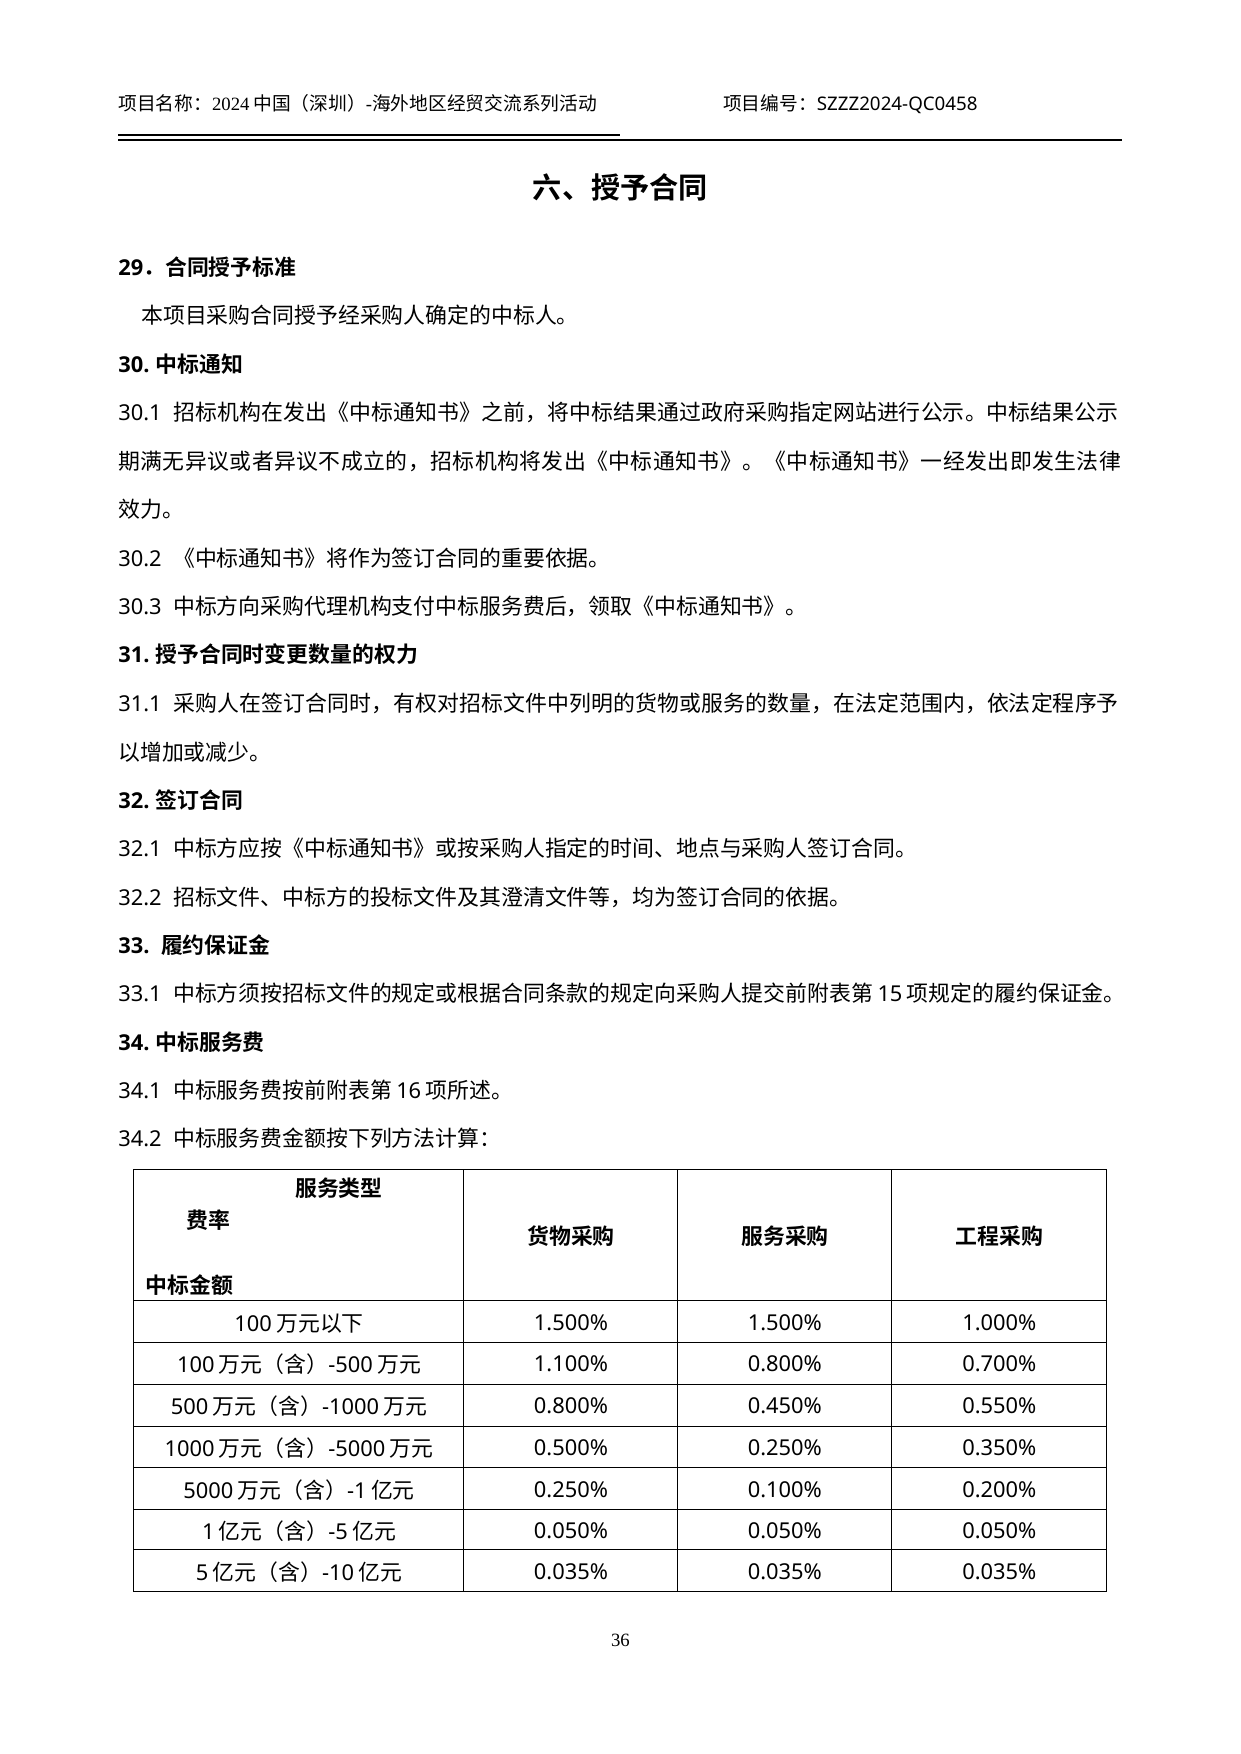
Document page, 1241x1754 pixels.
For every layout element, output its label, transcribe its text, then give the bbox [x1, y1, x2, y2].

table_cell 1.100% [464, 1343, 677, 1384]
text 34.2 中标服务费金额按下列方法计算： [118, 1121, 1122, 1153]
table_cell 1.500% [678, 1301, 891, 1342]
text 29．合同授予标准 [118, 249, 1122, 282]
text 30.1 招标机构在发出《中标通知书》之前，将中标结果通过政府采购指定网站进行公示。中标结果公示期满无异议或者异议不成立的，招标机构将发出《中标通知书》。《中标通知书》一经发出即发生法律效力。 [118, 394, 1122, 524]
text 32.1 中标方应按《中标通知书》或按采购人指定的时间、地点与采购人签订合同。 [118, 831, 1122, 863]
table_cell 0.050% [464, 1510, 677, 1549]
table_cell 1.000% [892, 1301, 1106, 1342]
text 33.1 中标方须按招标文件的规定或根据合同条款的规定向采购人提交前附表第15项规定的履约保证金。 [118, 976, 1122, 1008]
table_cell 0.800% [464, 1385, 677, 1426]
table_cell 0.035% [892, 1550, 1106, 1591]
table_header 货物采购 [464, 1170, 677, 1300]
text 30.2 《中标通知书》将作为签订合同的重要依据。 [118, 540, 1122, 573]
table_cell 0.035% [678, 1550, 891, 1591]
table_cell 0.250% [464, 1468, 677, 1509]
text 34.1 中标服务费按前附表第16项所述。 [118, 1072, 1122, 1105]
text 32.2 招标文件、中标方的投标文件及其澄清文件等，均为签订合同的依据。 [118, 879, 1122, 912]
table_cell 0.450% [678, 1385, 891, 1426]
table_cell 0.200% [892, 1468, 1106, 1509]
text 32. 签订合同 [118, 782, 1122, 815]
table_cell 500万元（含）-1000万元 [134, 1385, 463, 1426]
table_cell 0.050% [892, 1510, 1106, 1549]
table_cell 1亿元（含）-5亿元 [134, 1510, 463, 1549]
table_cell 100万元以下 [134, 1301, 463, 1342]
text 本项目采购合同授予经采购人确定的中标人。 [118, 298, 1122, 330]
table_header 工程采购 [892, 1170, 1106, 1300]
table_cell 0.550% [892, 1385, 1106, 1426]
table_cell 1000万元（含）-5000万元 [134, 1427, 463, 1467]
text 33. 履约保证金 [118, 927, 1122, 960]
text 30.3 中标方向采购代理机构支付中标服务费后，领取《中标通知书》。 [118, 589, 1122, 621]
text 34. 中标服务费 [118, 1024, 1122, 1057]
table_cell 0.250% [678, 1427, 891, 1467]
subtitle 六、授予合同 [118, 154, 1122, 219]
text 31.1 采购人在签订合同时，有权对招标文件中列明的货物或服务的数量，在法定范围内，依法定程序予以增加或减少。 [118, 685, 1122, 767]
table_cell 0.500% [464, 1427, 677, 1467]
table_header 服务类型 费率 中标金额 [134, 1170, 463, 1300]
table_cell 0.800% [678, 1343, 891, 1384]
table_cell 0.035% [464, 1550, 677, 1591]
table_cell 5亿元（含）-10亿元 [134, 1550, 463, 1591]
table_header 服务采购 [678, 1170, 891, 1300]
table_cell 100万元（含）-500万元 [134, 1343, 463, 1384]
table_cell 0.700% [892, 1343, 1106, 1384]
table_cell 1.500% [464, 1301, 677, 1342]
table_cell 0.350% [892, 1427, 1106, 1467]
table_cell 5000万元（含）-1亿元 [134, 1468, 463, 1509]
text 30. 中标通知 [118, 346, 1122, 379]
text 31. 授予合同时变更数量的权力 [118, 637, 1122, 669]
table_cell 0.100% [678, 1468, 891, 1509]
table_cell 0.050% [678, 1510, 891, 1549]
